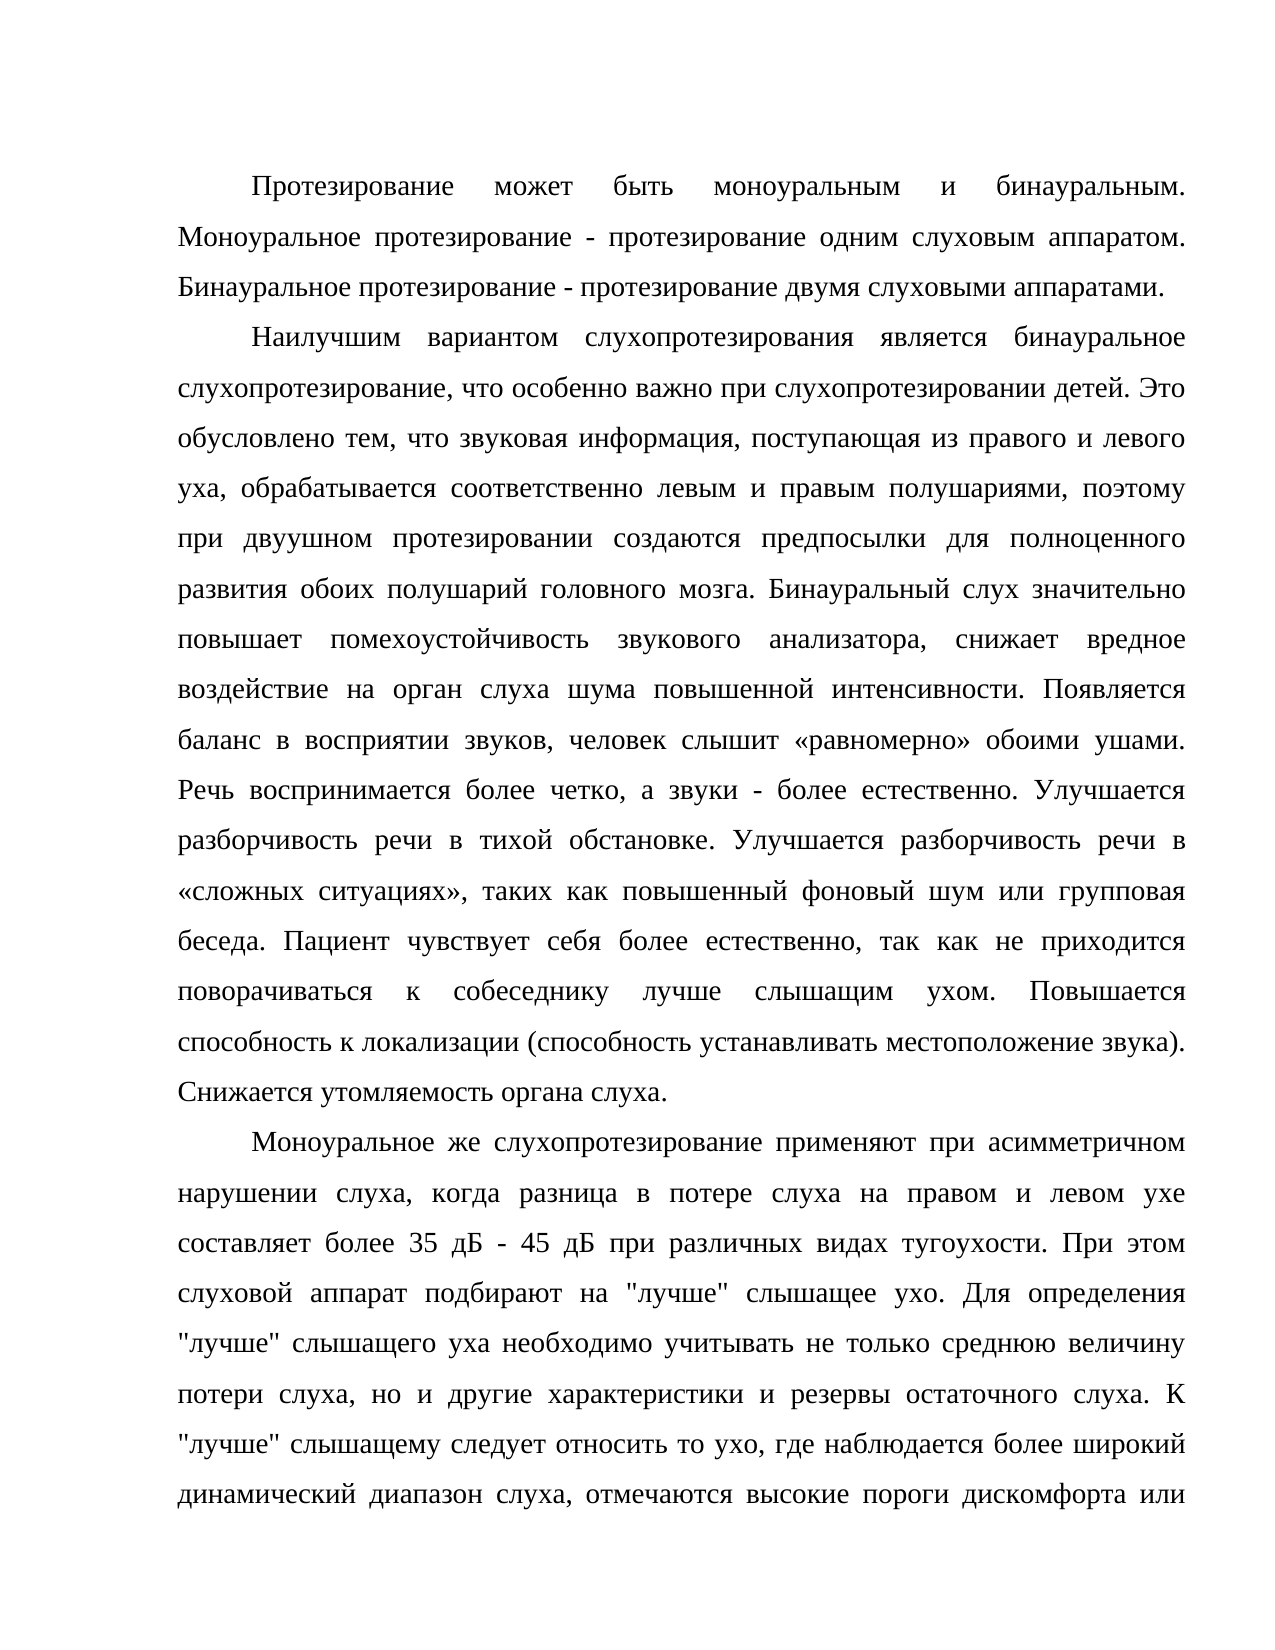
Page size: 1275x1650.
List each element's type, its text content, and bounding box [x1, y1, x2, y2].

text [177, 1124, 1186, 1510]
text Протезирование может быть моноуральным и бинауральным. Моноуральное протезирование - протезирование одним слуховым аппаратом. Бинауральное протезирование - протезирование двумя слуховыми аппаратами. [177, 168, 1186, 303]
text Наилучшим вариантом слухопротезирования является бинауральное слухопротезирование, что особенно важно при слухопротезировании детей. Это обусловлено тем, что звуковая информация, поступающая из правого и левого уха, обрабатывается соответственно левым и правым полушариями, поэтому при двуушном протезировании создаются предпосылки для полноценного развития обоих полушарий головного мозга. Бинауральный слух значительно повышает помехоустойчивость звукового анализатора, снижает вредное воздействие на орган слуха шума повышенной интенсивности. Появляется баланс в восприятии звуков, человек слышит «равномерно» обоими ушами. Речь воспринимается более четко, а звуки - более естественно. Улучшается разборчивость речи в тихой обстановке. Улучшается разборчивость речи в «сложных ситуациях», таких как повышенный фоновый шум или групповая беседа. Пациент чувствует себя более естественно, так как не приходится поворачиваться к собеседнику лучше слышащим ухом. Повышается способность к локализации (способность устанавливать местоположение звука). Снижается утомляемость органа слуха. [177, 319, 1186, 1108]
